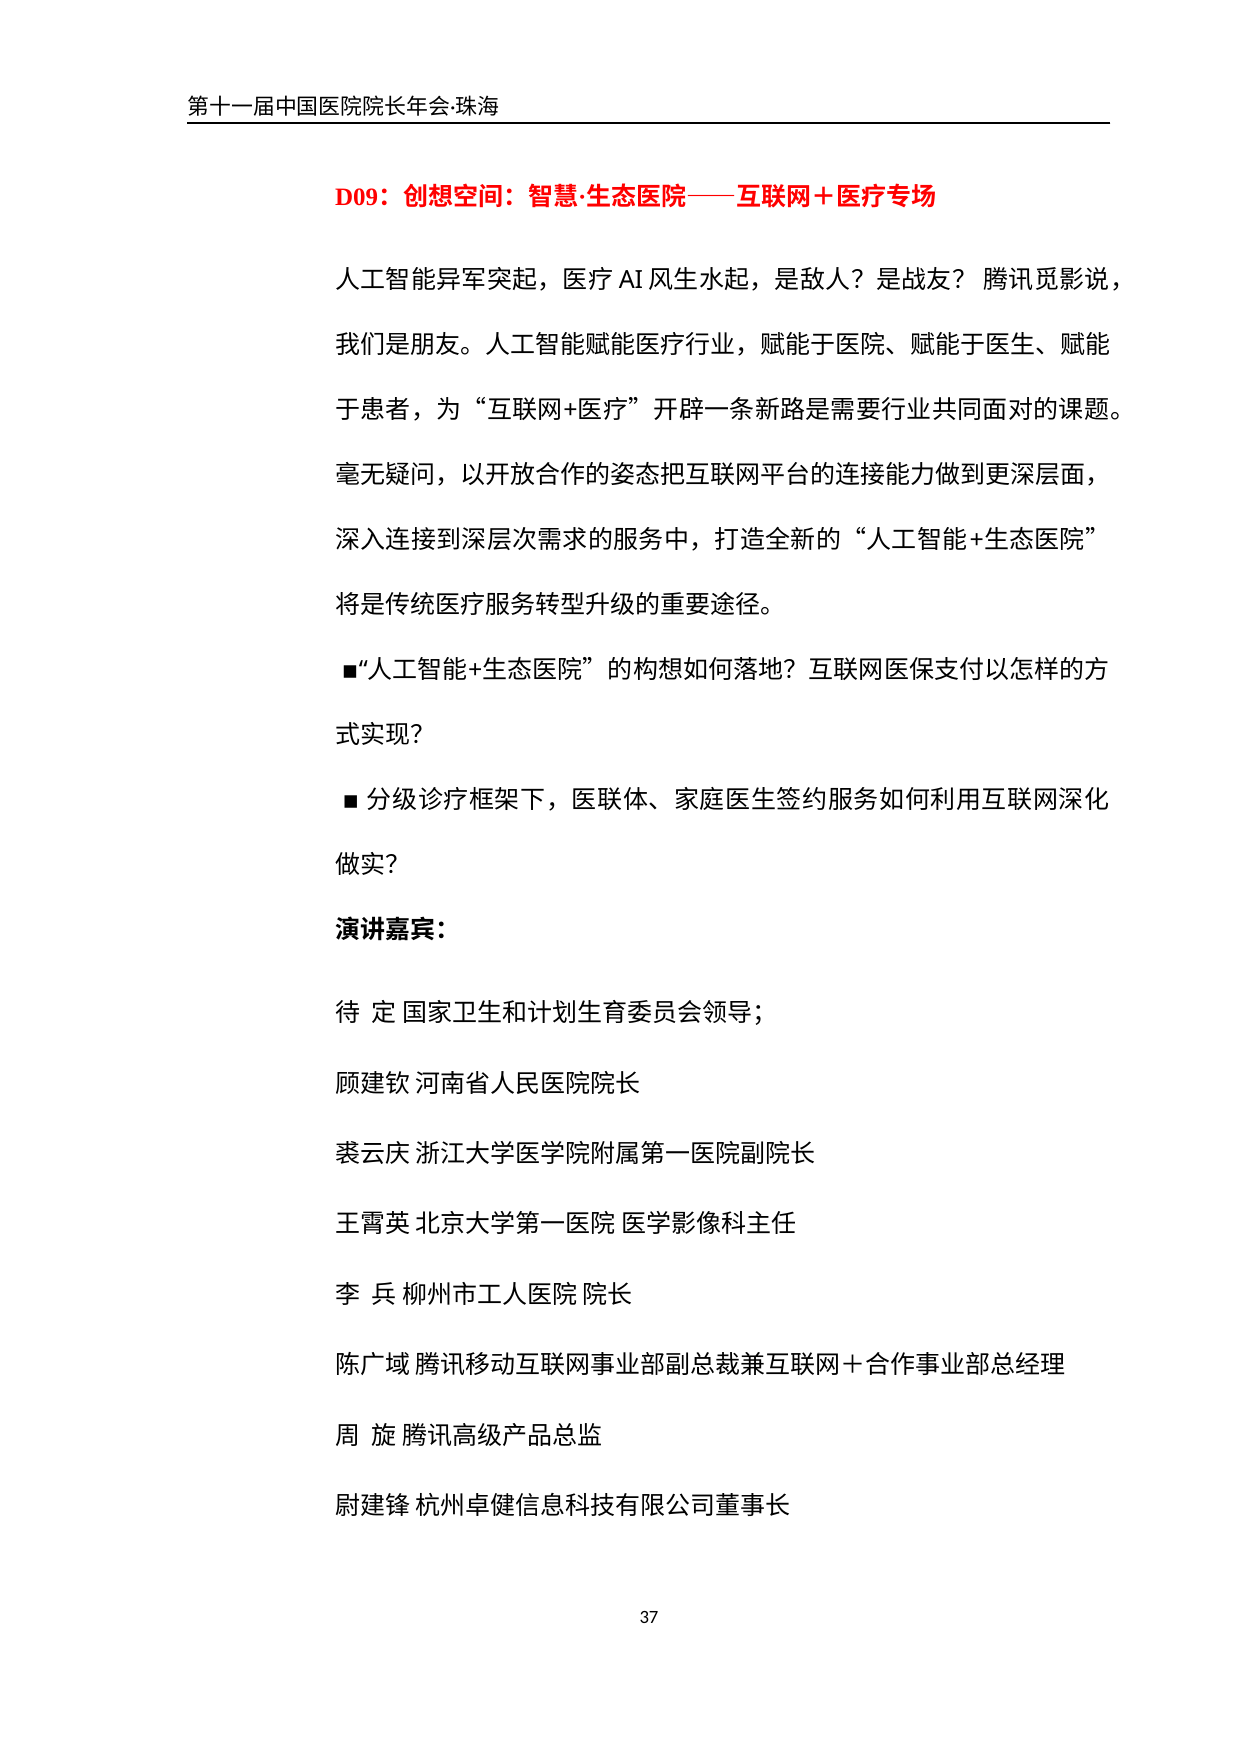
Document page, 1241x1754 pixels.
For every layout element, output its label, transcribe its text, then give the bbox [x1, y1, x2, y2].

text D09：创想空间：智慧·生态医院——互联网＋医疗专场 [335, 162, 1110, 227]
text ▪ 分级诊疗框架下，医联体、家庭医生签约服务如何利用互联网深化做实？ [335, 765, 1110, 895]
text ▪“人工智能+生态医院”的构想如何落地？互联网医保支付以怎样的方式实现？ [335, 635, 1110, 765]
text 待 定 国家卫生和计划生育委员会领导； [335, 978, 1110, 1043]
text 顾建钦 河南省人民医院院长 [335, 1049, 1110, 1114]
text 李 兵 柳州市工人医院 院长 [335, 1260, 1110, 1325]
text 尉建锋 杭州卓健信息科技有限公司董事长 [335, 1471, 1110, 1536]
text 王霄英 北京大学第一医院 医学影像科主任 [335, 1189, 1110, 1254]
text 裘云庆 浙江大学医学院附属第一医院副院长 [335, 1119, 1110, 1184]
text 人工智能异军突起，医疗AI风生水起，是敌人？是战友？ 腾讯觅影说，我们是朋友。人工智能赋能医疗行业，赋能于医院、赋能于医生、赋能于患者，为“互联网+医疗”开辟一条新路是需要行业共同面对的课题。毫无疑问，以开放合作的姿态把互联网平台的连接能力做到更深层面，深入连接到深层次需求的服务中，打造全新的“人工智能+生态医院”将是传统医疗服务转型升级的重要途径。 [335, 245, 1110, 635]
text 周 旋 腾讯高级产品总监 [335, 1401, 1110, 1466]
text 演讲嘉宾： [335, 895, 1110, 960]
text 陈广域 腾讯移动互联网事业部副总裁兼互联网＋合作事业部总经理 [335, 1330, 1110, 1395]
